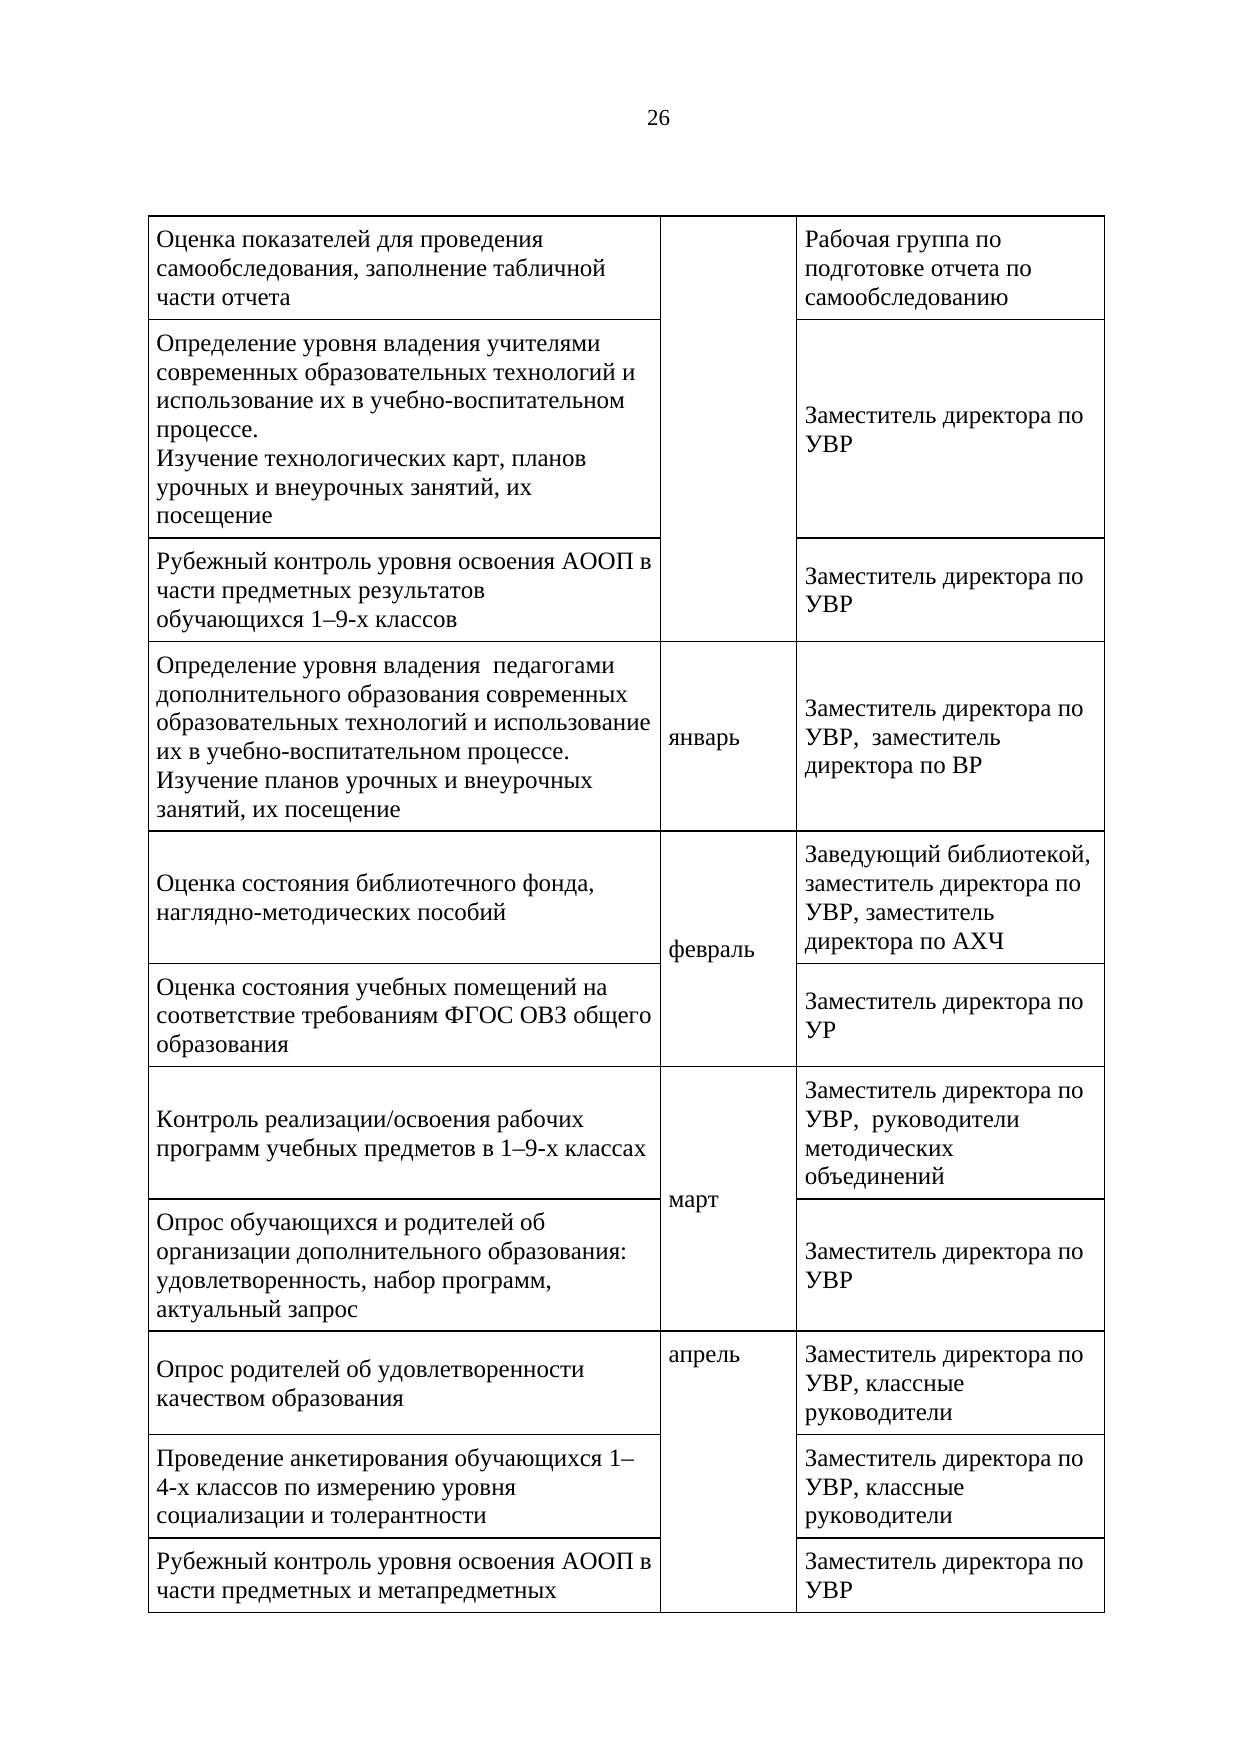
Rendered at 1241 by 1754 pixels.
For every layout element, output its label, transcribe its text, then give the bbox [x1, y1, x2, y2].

table_cell Опрос родителей об удовлетворенности качеством образования [149, 1332, 660, 1434]
table_cell Заместитель директора по УВР [797, 320, 1104, 537]
table_cell Оценка состояния учебных помещений на соответствие требованиям ФГОС ОВЗ общего образования [149, 964, 660, 1066]
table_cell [797, 1539, 1104, 1612]
table_cell Заведующий библиотекой, заместитель директора по УВР, заместитель директора по АХЧ [797, 832, 1104, 962]
table_cell Определение уровня владения учителями современных образовательных технологий и использование их в учебно-воспитательном процессе. Изучение технологических карт, планов урочных и внеурочных занятий, их посещение [149, 320, 660, 537]
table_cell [149, 1539, 660, 1612]
table_cell Проведение анкетирования обучающихся 1–4-х классов по измерению уровня социализации и толерантности [149, 1435, 660, 1537]
table_cell Заместитель директора по УВР, руководители методических объединений [797, 1067, 1104, 1198]
table_cell Контроль реализации/освоения рабочих программ учебных предметов в 1–9-х классах [149, 1067, 660, 1198]
table_cell Оценка показателей для проведения самообследования, заполнение табличной части отчета [149, 217, 660, 319]
table_cell февраль [661, 832, 796, 1066]
table_cell Рабочая группа по подготовке отчета по самообследованию [797, 217, 1104, 319]
table_cell Заместитель директора по УВР, заместитель директора по ВР [797, 642, 1104, 830]
table_cell Определение уровня владения педагогами дополнительного образования современных образовательных технологий и использование их в учебно-воспитательном процессе. Изучение планов урочных и внеурочных занятий, их посещение [149, 642, 660, 830]
table_cell Заместитель директора по УР [797, 964, 1104, 1066]
table_cell Опрос обучающихся и родителей об организации дополнительного образования: удовлетворенность, набор программ, актуальный запрос [149, 1200, 660, 1330]
table_cell январь [661, 642, 796, 830]
table_cell Заместитель директора по УВР [797, 539, 1104, 641]
table_cell Оценка состояния библиотечного фонда, наглядно-методических пособий [149, 832, 660, 962]
table_cell март [661, 1067, 796, 1330]
table_cell апрель [661, 1332, 796, 1612]
table_cell Заместитель директора по УВР, классные руководители [797, 1435, 1104, 1537]
table_cell Заместитель директора по УВР, классные руководители [797, 1332, 1104, 1434]
table_cell Заместитель директора по УВР [797, 1200, 1104, 1330]
table_cell Рубежный контроль уровня освоения АООП в части предметных результатов обучающихся 1–9-х классов [149, 539, 660, 641]
